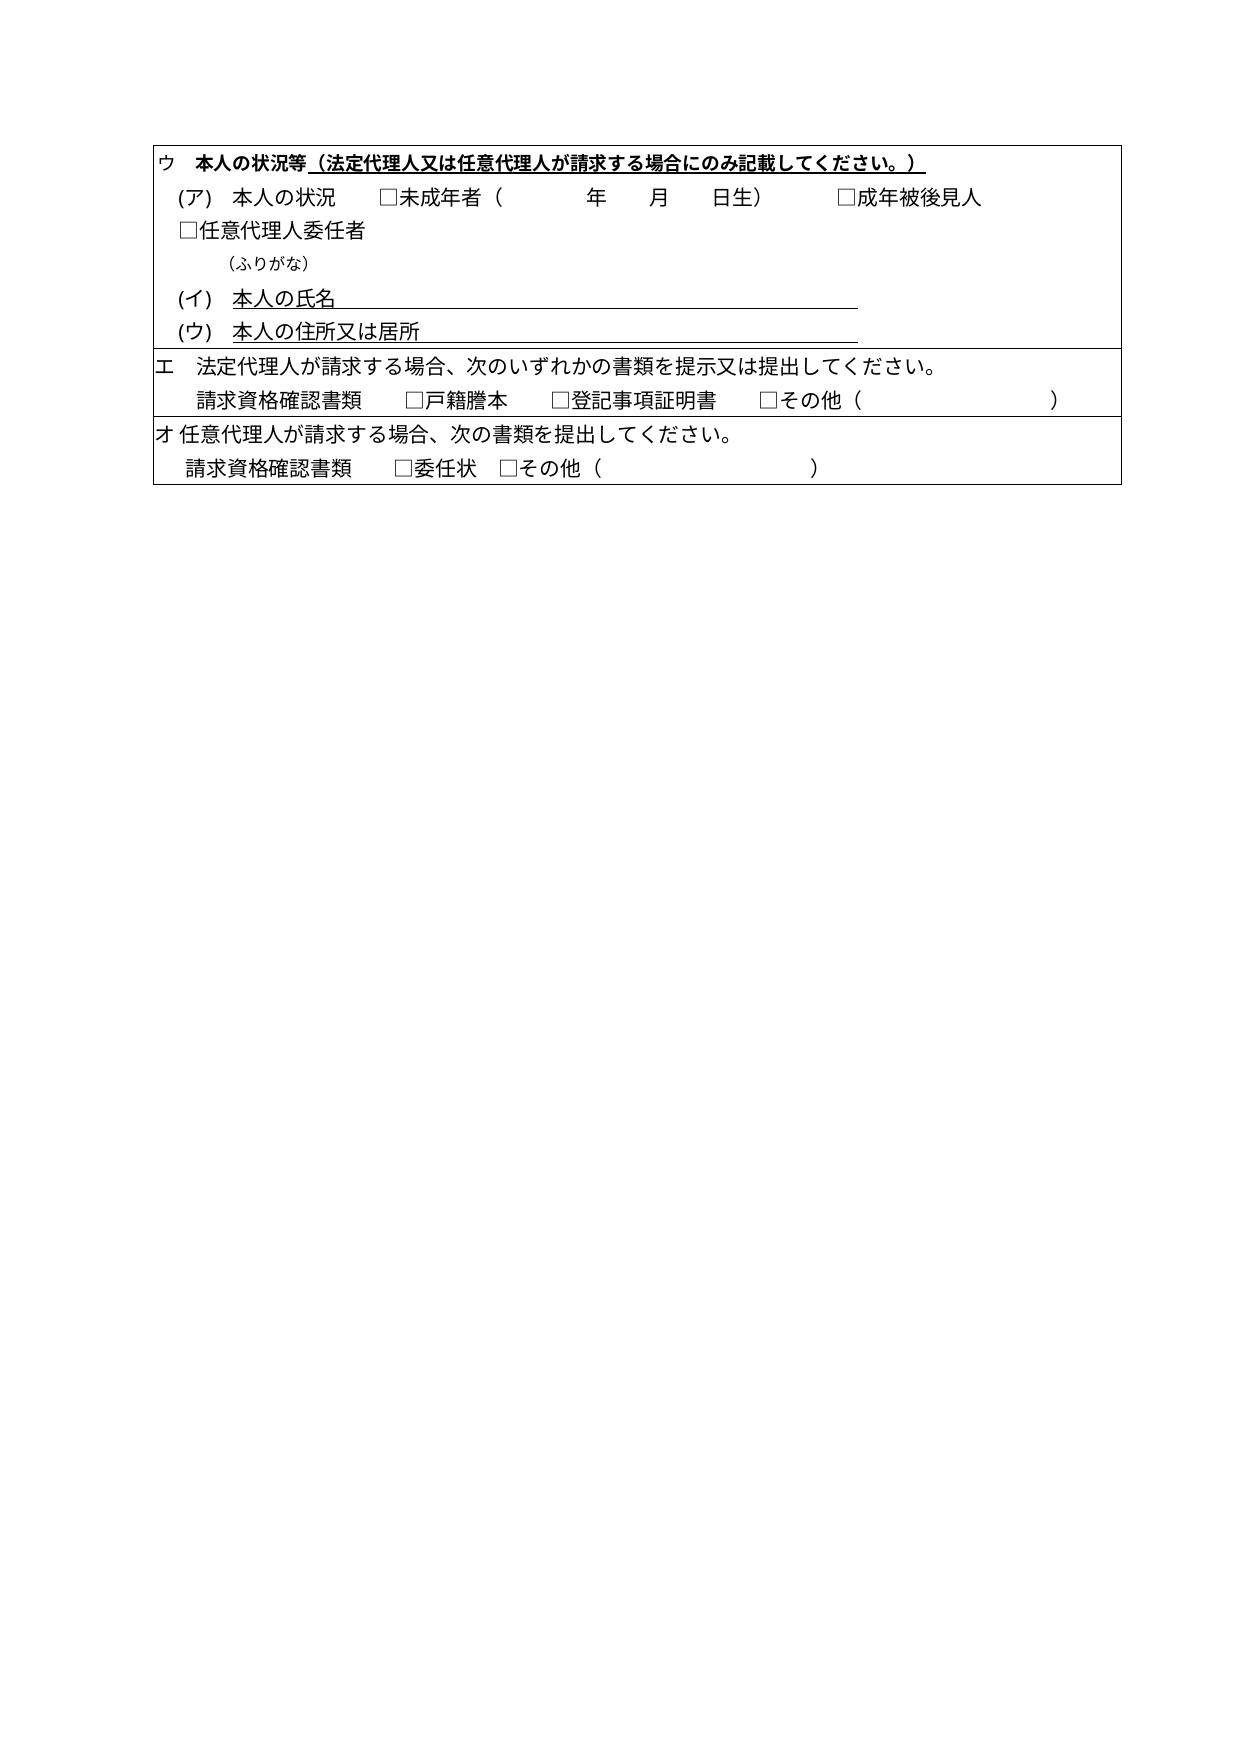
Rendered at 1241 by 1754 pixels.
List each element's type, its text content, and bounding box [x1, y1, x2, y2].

table_cell ウ 本人の状況等（法定代理人又は任意代理人が請求する場合にのみ記載してください。） (ア) 本人の状況 □未成年者（ 年 月 日生） □成年被後見人 □任意代理人委任者 （ふりがな） (イ) 本人の氏名 (ウ) 本人の住所又は居所 [154, 146, 1121, 348]
table_cell オ 任意代理人が請求する場合、次の書類を提出してください。 請求資格確認書類 □委任状 □その他（ ） [154, 417, 1121, 484]
table_cell エ 法定代理人が請求する場合、次のいずれかの書類を提示又は提出してください。 請求資格確認書類 □戸籍謄本 □登記事項証明書 □その他（ ） [154, 349, 1121, 416]
